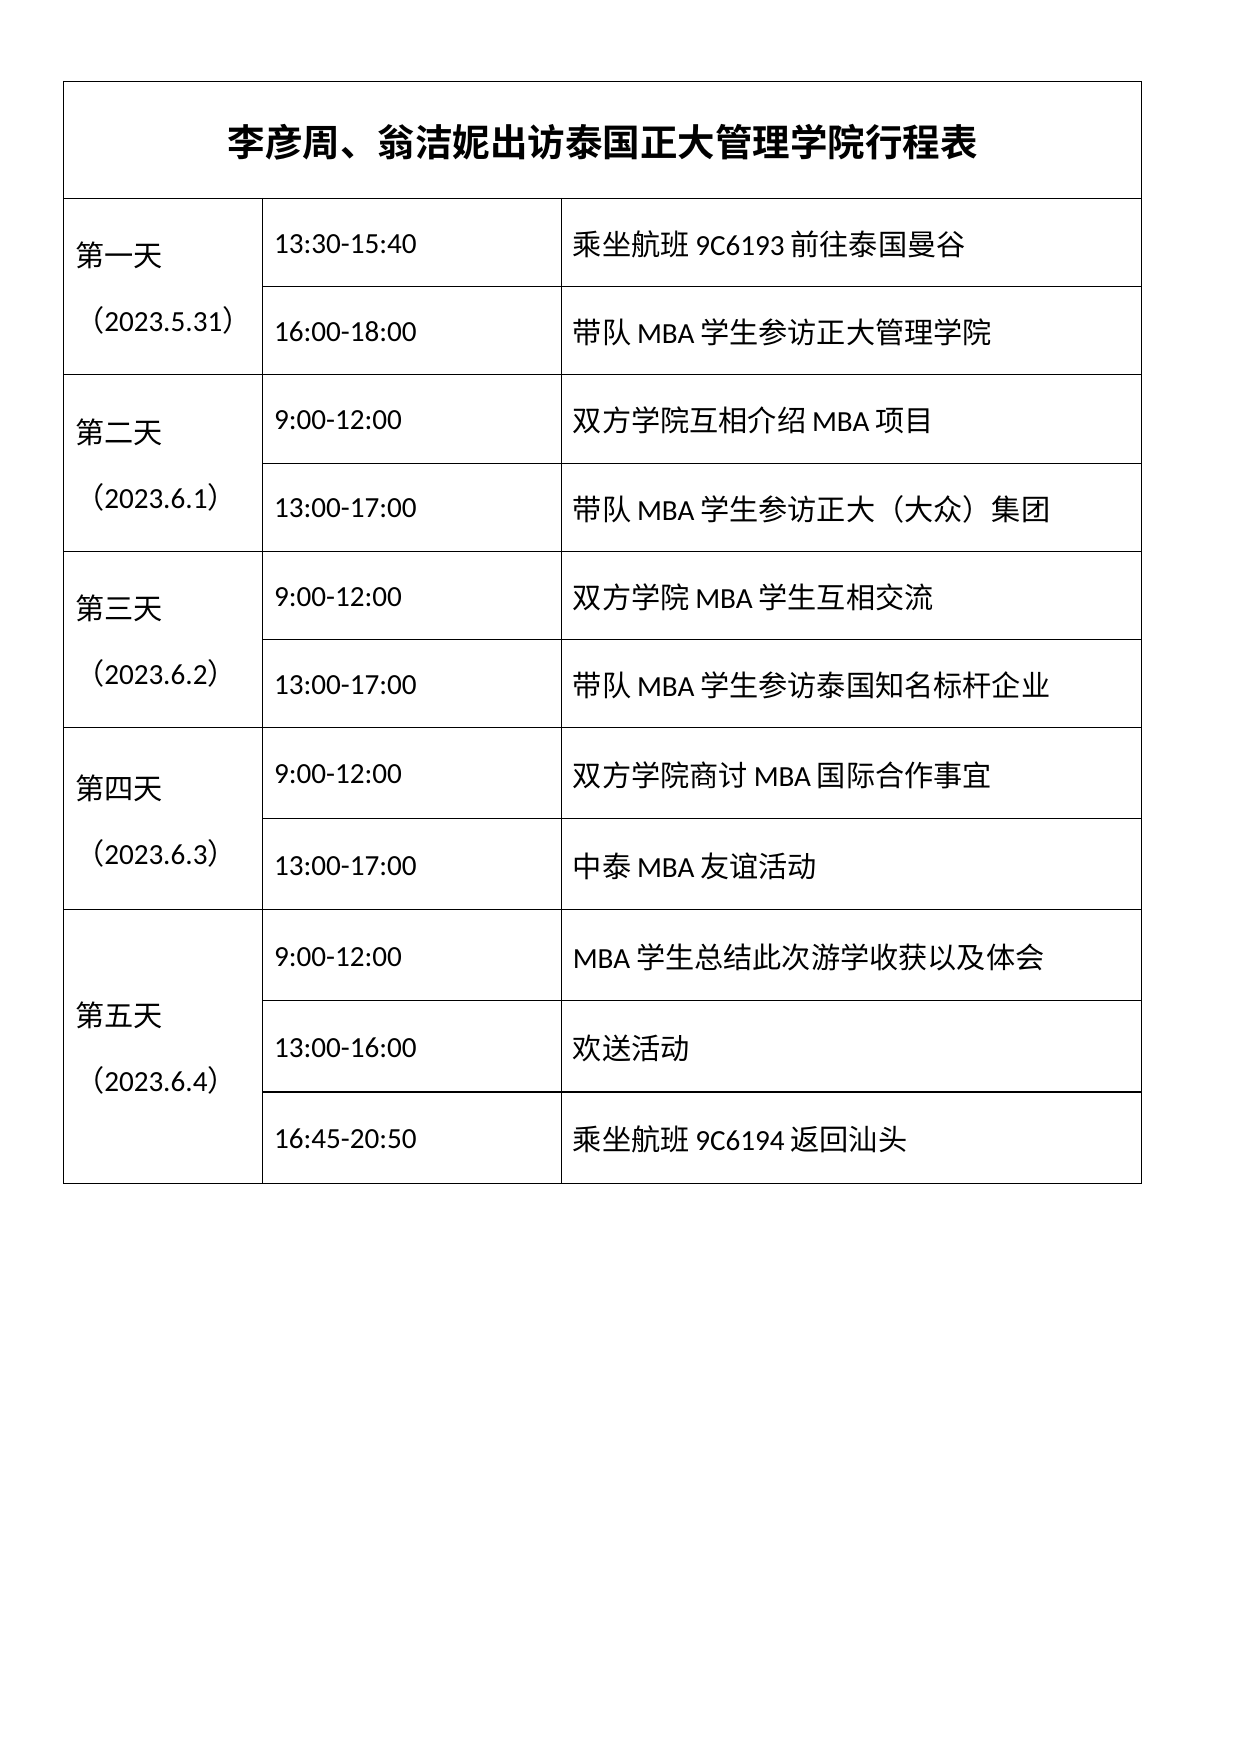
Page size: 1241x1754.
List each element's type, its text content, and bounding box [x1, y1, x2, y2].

table_cell 乘坐航班9C6193前往泰国曼谷 [562, 199, 1141, 286]
table_cell MBA学生总结此次游学收获以及体会 [562, 910, 1141, 1000]
table_cell 13:30-15:40 [263, 199, 561, 286]
table_cell 第五天 （2023.6.4） [64, 910, 262, 1182]
table_cell 9:00-12:00 [263, 552, 561, 639]
table_cell 第三天 （2023.6.2） [64, 552, 262, 727]
table_cell 13:00-17:00 [263, 464, 561, 551]
table_cell 带队MBA学生参访泰国知名标杆企业 [562, 640, 1141, 727]
table_header 李彦周、翁洁妮出访泰国正大管理学院行程表 [64, 82, 1141, 198]
table_cell 带队MBA学生参访正大（大众）集团 [562, 464, 1141, 551]
table_cell 乘坐航班9C6194返回汕头 [562, 1093, 1141, 1182]
table_cell 9:00-12:00 [263, 728, 561, 818]
table_cell 第四天 （2023.6.3） [64, 728, 262, 909]
table_cell 9:00-12:00 [263, 910, 561, 1000]
table_cell 欢送活动 [562, 1001, 1141, 1091]
table_cell 16:00-18:00 [263, 287, 561, 374]
table_cell 16:45-20:50 [263, 1093, 561, 1182]
table_cell 带队MBA学生参访正大管理学院 [562, 287, 1141, 374]
table_cell 双方学院MBA学生互相交流 [562, 552, 1141, 639]
table_cell 13:00-17:00 [263, 640, 561, 727]
table_cell 13:00-16:00 [263, 1001, 561, 1091]
table_cell 13:00-17:00 [263, 819, 561, 909]
table_cell 第二天 （2023.6.1） [64, 375, 262, 551]
table_cell 9:00-12:00 [263, 375, 561, 463]
table_cell 中泰MBA友谊活动 [562, 819, 1141, 909]
table_cell 双方学院商讨MBA国际合作事宜 [562, 728, 1141, 818]
table_cell 第一天 （2023.5.31） [64, 199, 262, 374]
table_cell 双方学院互相介绍MBA项目 [562, 375, 1141, 463]
